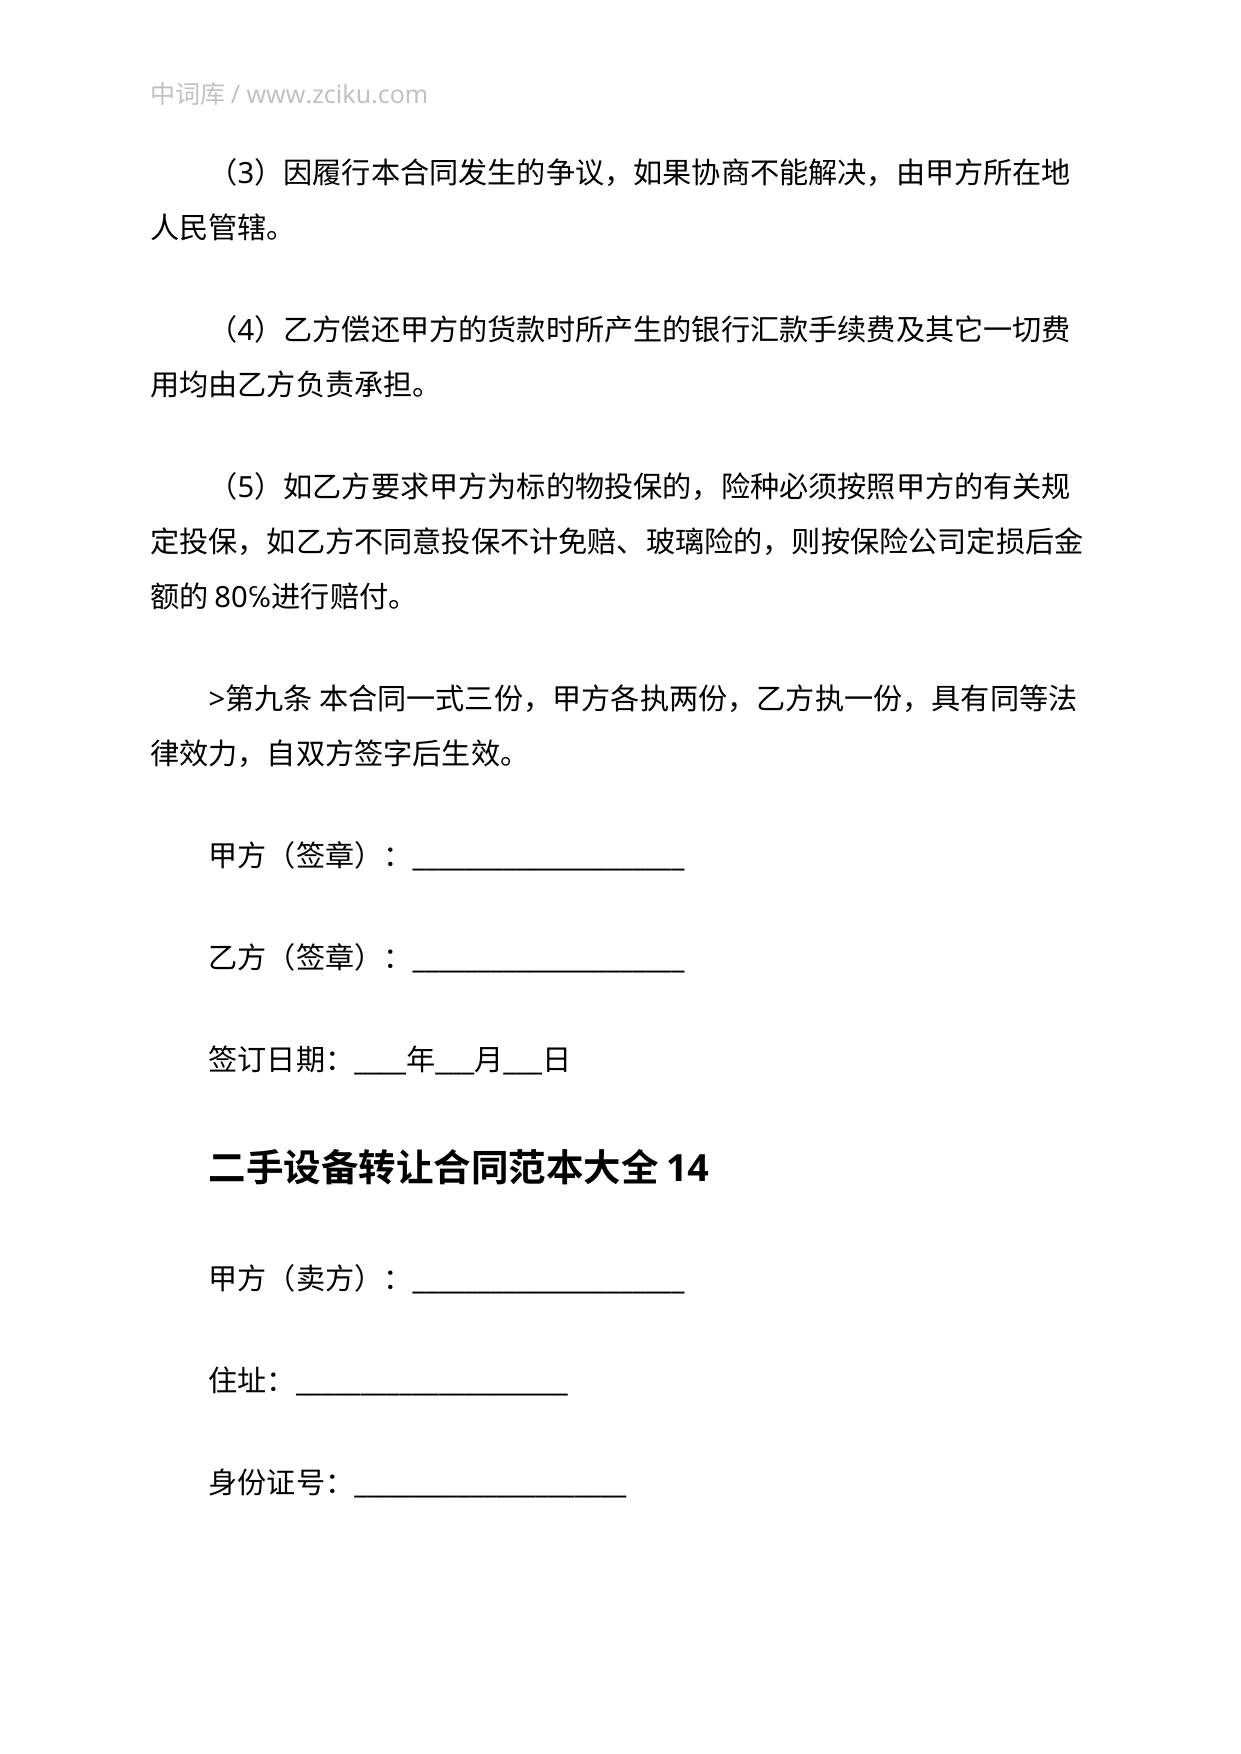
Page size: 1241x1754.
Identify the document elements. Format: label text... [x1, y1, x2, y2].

text 住址：_____________________ [150, 1358, 1090, 1400]
text >第九条 本合同一式三份，甲方各执两份，乙方执一份，具有同等法律效力，自双方签字后生效。 [150, 675, 1090, 773]
text 甲方（卖方）：_____________________ [150, 1256, 1090, 1298]
text 身份证号：_____________________ [150, 1460, 1090, 1502]
text 甲方（签章）：_____________________ [150, 832, 1090, 874]
text 二手设备转让合同范本大全14 [150, 1138, 1090, 1193]
text 乙方（签章）：_____________________ [150, 934, 1090, 977]
text 签订日期：____年___月___日 [150, 1036, 1090, 1078]
text （4）乙方偿还甲方的货款时所产生的银行汇款手续费及其它一切费用均由乙方负责承担。 [150, 307, 1090, 404]
text （3）因履行本合同发生的争议，如果协商不能解决，由甲方所在地人民管辖。 [150, 150, 1090, 247]
text （5）如乙方要求甲方为标的物投保的，险种必须按照甲方的有关规定投保，如乙方不同意投保不计免赔、玻璃险的，则按保险公司定损后金额的80℅进行赔付。 [150, 463, 1090, 616]
